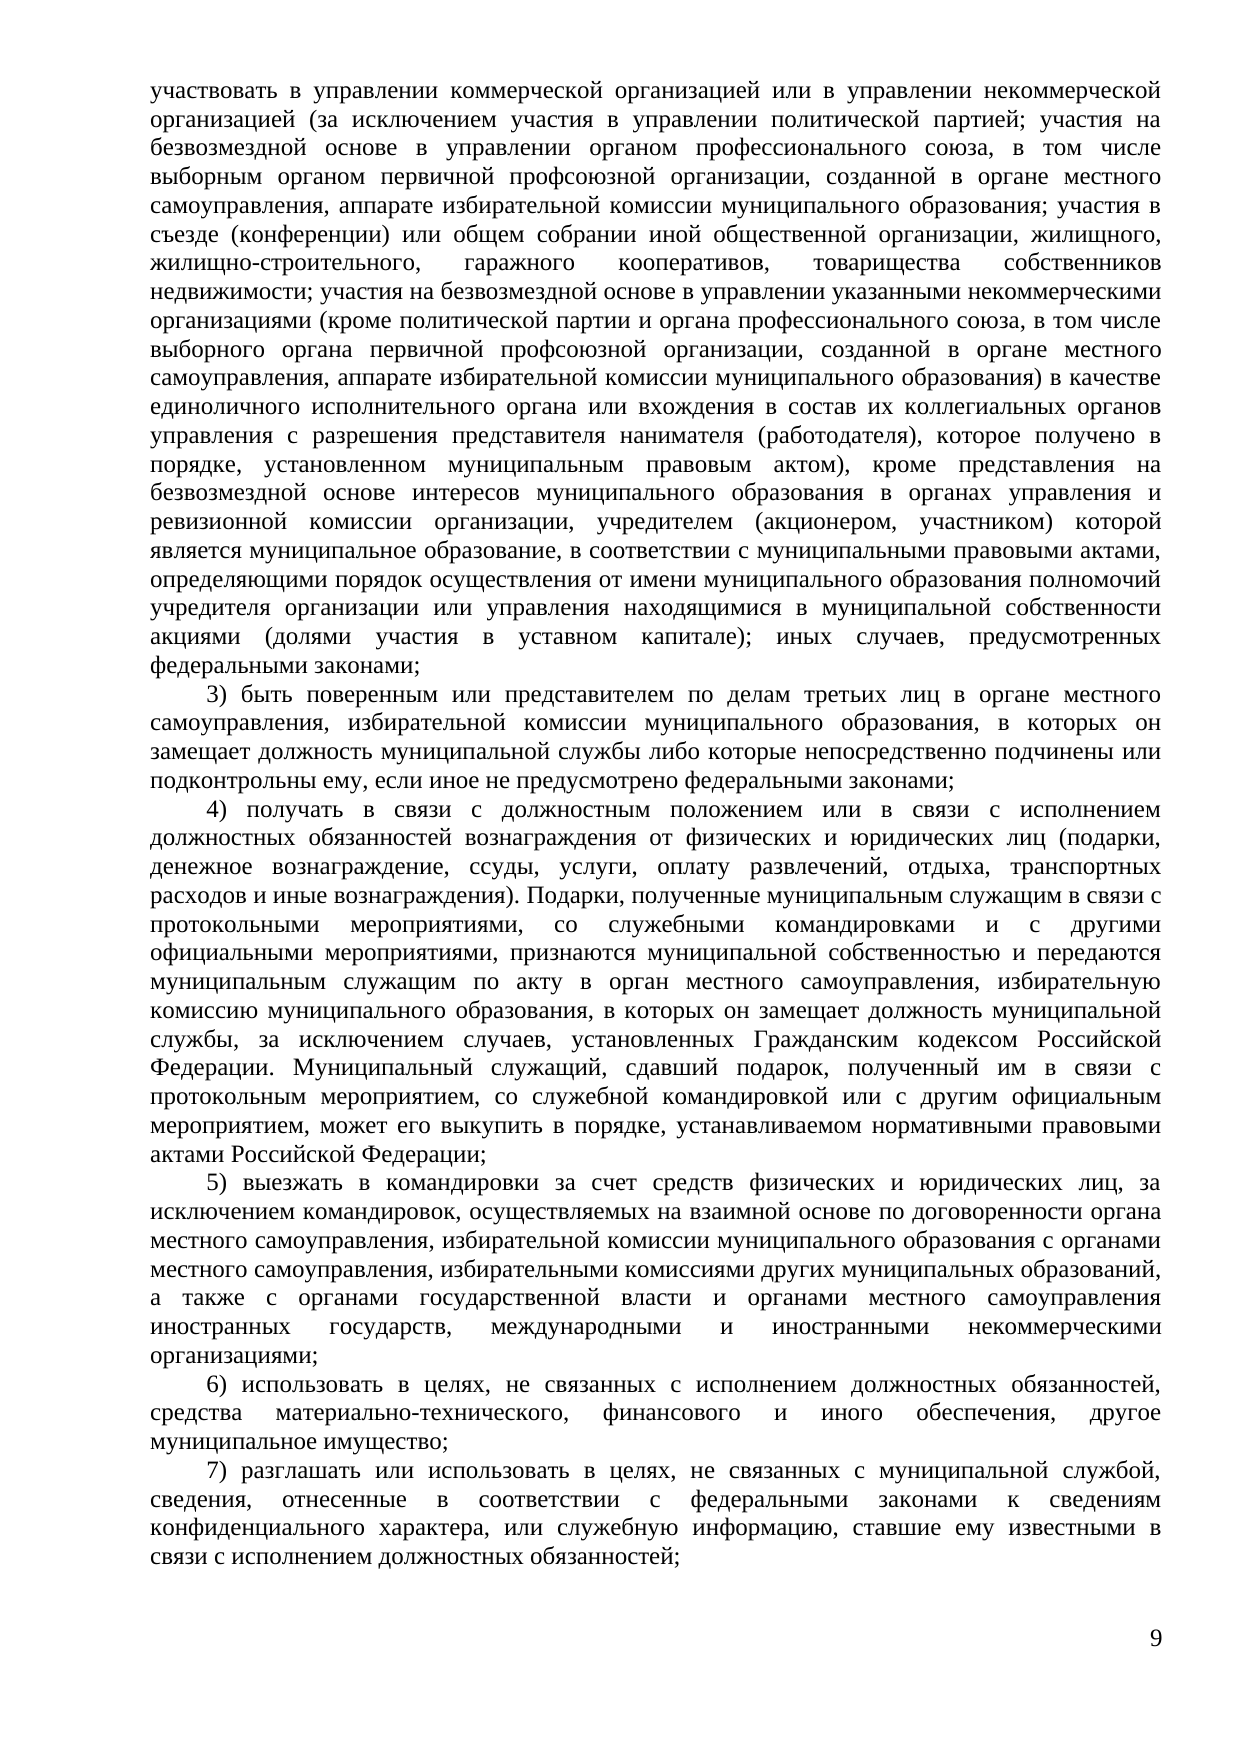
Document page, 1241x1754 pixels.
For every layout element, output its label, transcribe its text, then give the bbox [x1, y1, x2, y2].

text 7) разглашать или использовать в целях, не связанных с муниципальной службой, сведения, отнесенные в соответствии с федеральными законами к сведениям конфиденциального характера, или служебную информацию, ставшие ему известными в связи с исполнением должностных обязанностей; [150, 1455, 1162, 1570]
text 5) выезжать в командировки за счет средств физических и юридических лиц, за исключением командировок, осуществляемых на взаимной основе по договоренности органа местного самоуправления, избирательной комиссии муниципального образования с органами местного самоуправления, избирательными комиссиями других муниципальных образований, а также с органами государственной власти и органами местного самоуправления иностранных государств, международными и иностранными некоммерческими организациями; [150, 1167, 1162, 1369]
text 4) получать в связи с должностным положением или в связи с исполнением должностных обязанностей вознаграждения от физических и юридических лиц (подарки, денежное вознаграждение, ссуды, услуги, оплату развлечений, отдыха, транспортных расходов и иные вознаграждения). Подарки, полученные муниципальным служащим в связи с протокольными мероприятиями, со служебными командировками и с другими официальными мероприятиями, признаются муниципальной собственностью и передаются муниципальным служащим по акту в орган местного самоуправления, избирательную комиссию муниципального образования, в которых он замещает должность муниципальной службы, за исключением случаев, установленных Гражданским кодексом Российской Федерации. Муниципальный служащий, сдавший подарок, полученный им в связи с протокольным мероприятием, со служебной командировкой или с другим официальным мероприятием, может его выкупить в порядке, устанавливаемом нормативными правовыми актами Российской Федерации; [150, 794, 1162, 1167]
text 3) быть поверенным или представителем по делам третьих лиц в органе местного самоуправления, избирательной комиссии муниципального образования, в которых он замещает должность муниципальной службы либо которые непосредственно подчинены или подконтрольны ему, если иное не предусмотрено федеральными законами; [150, 679, 1162, 794]
text 6) использовать в целях, не связанных с исполнением должностных обязанностей, средства материально-технического, финансового и иного обеспечения, другое муниципальное имущество; [150, 1369, 1162, 1455]
